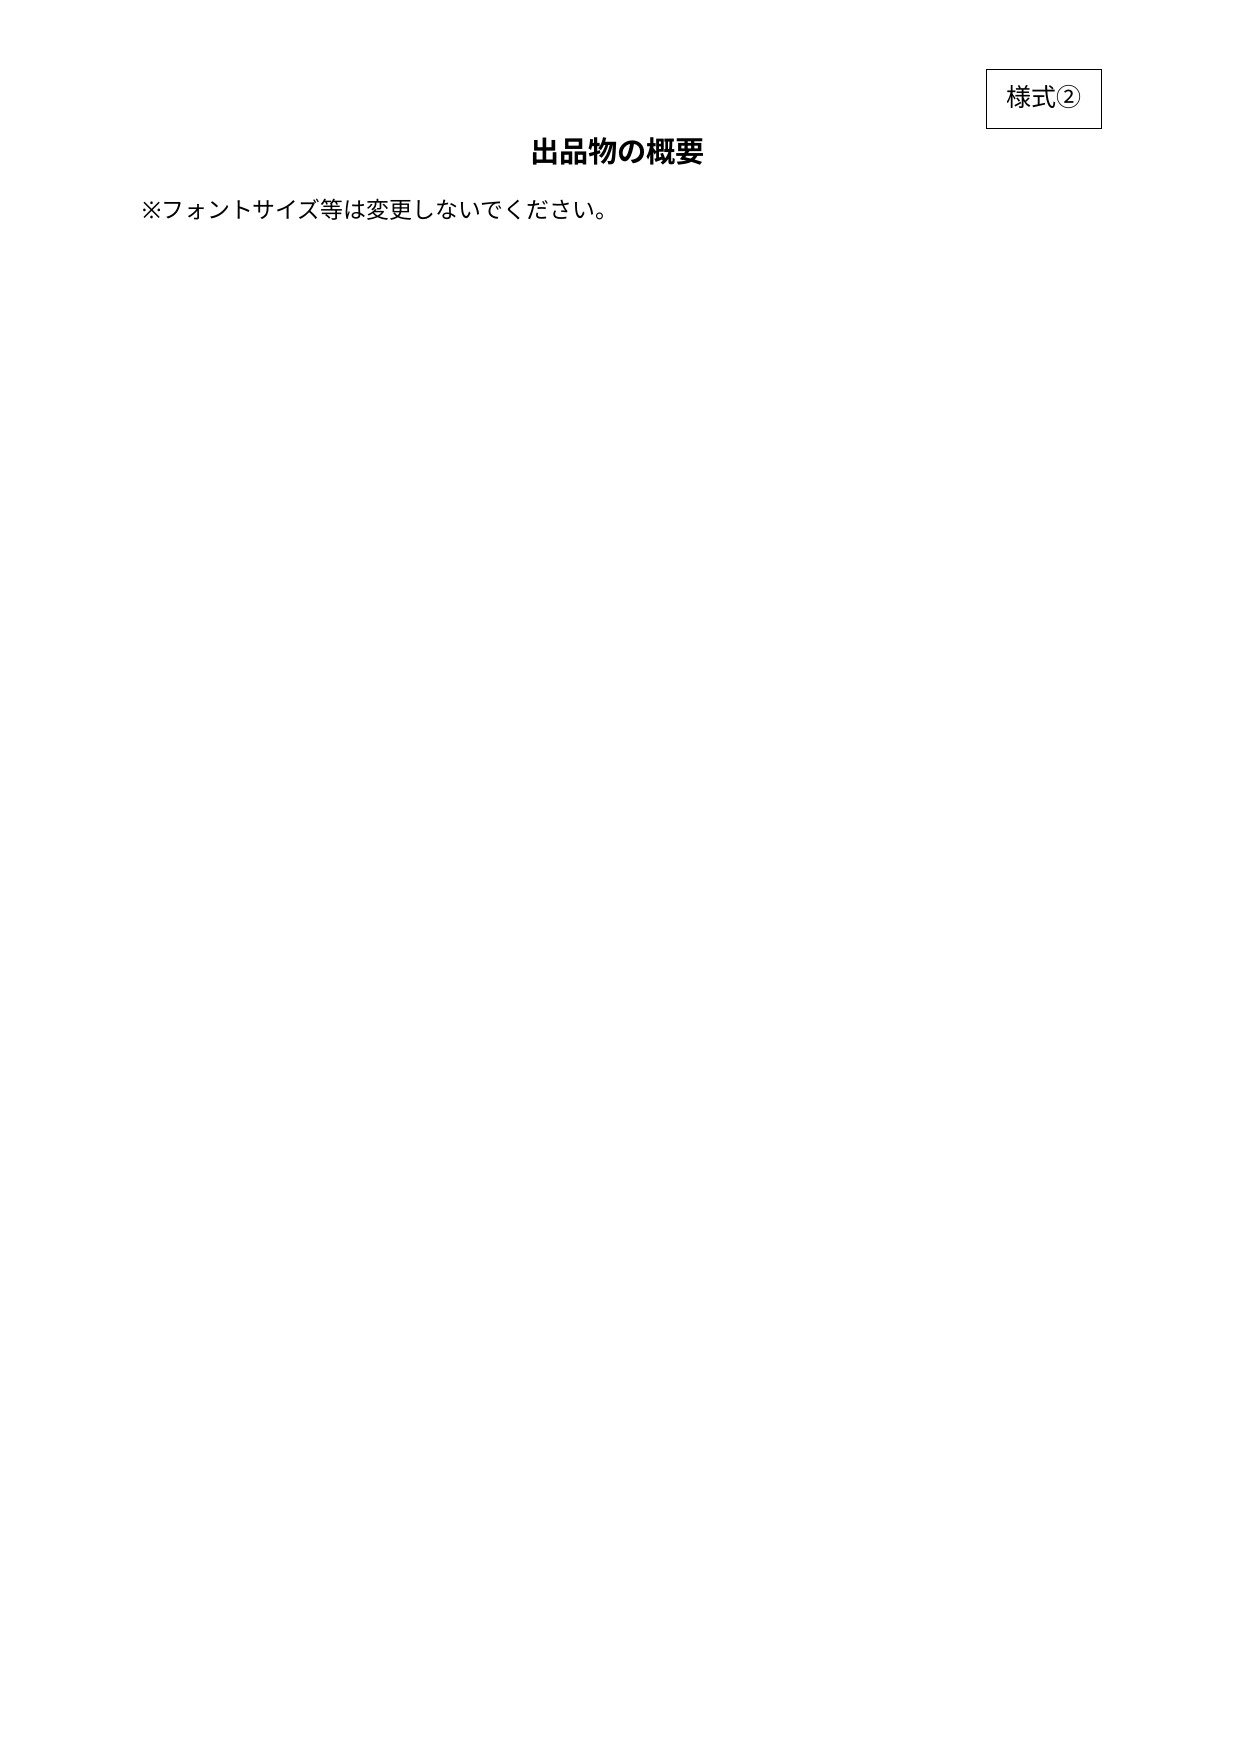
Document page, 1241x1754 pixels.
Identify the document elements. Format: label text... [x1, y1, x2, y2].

text ※フォントサイズ等は変更しないでください。 [142, 189, 1092, 228]
